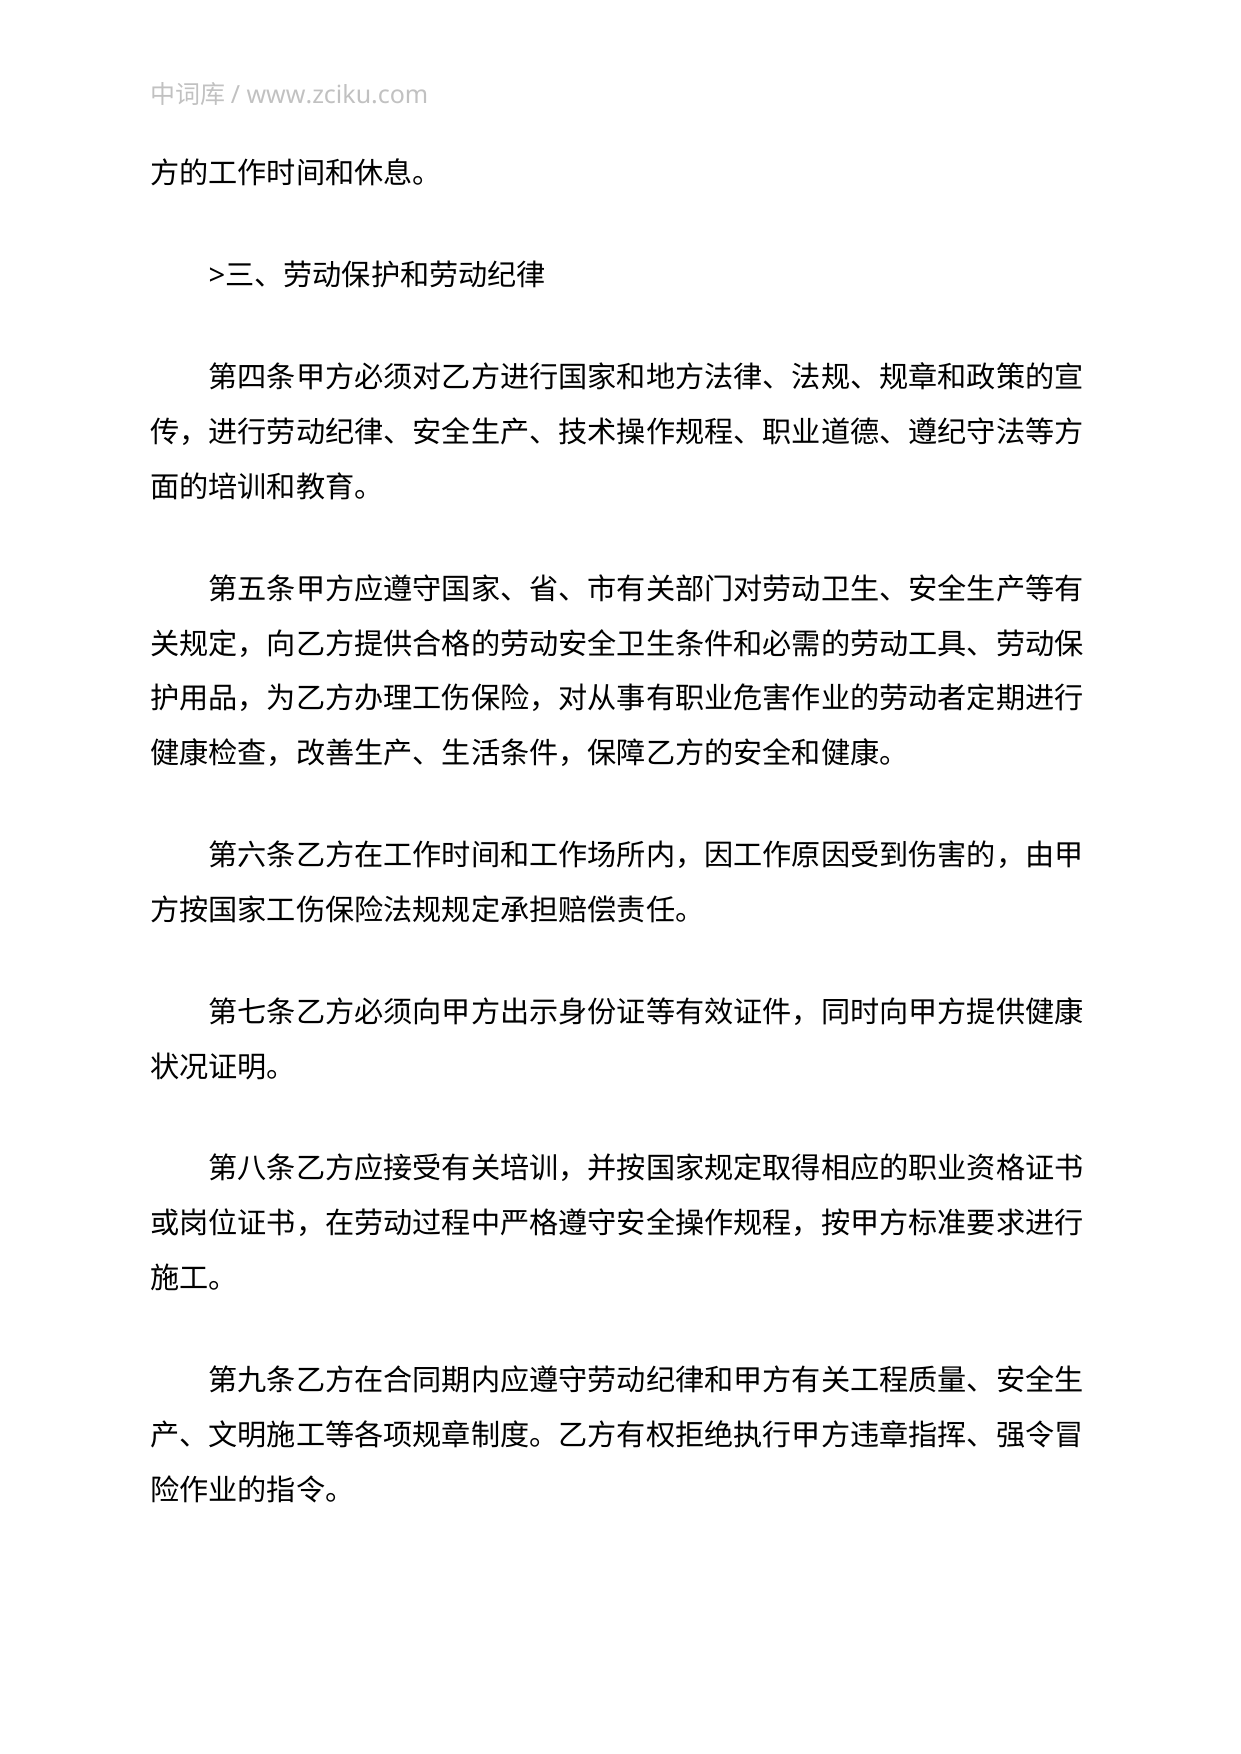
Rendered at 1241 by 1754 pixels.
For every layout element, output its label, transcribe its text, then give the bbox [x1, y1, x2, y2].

text >三、劳动保护和劳动纪律 [150, 252, 1090, 294]
text 第六条乙方在工作时间和工作场所内，因工作原因受到伤害的，由甲方按国家工伤保险法规规定承担赔偿责任。 [150, 832, 1090, 929]
text 第九条乙方在合同期内应遵守劳动纪律和甲方有关工程质量、安全生产、文明施工等各项规章制度。乙方有权拒绝执行甲方违章指挥、强令冒险作业的指令。 [150, 1357, 1090, 1509]
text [150, 150, 1090, 192]
text 第七条乙方必须向甲方出示身份证等有效证件，同时向甲方提供健康状况证明。 [150, 988, 1090, 1086]
text 第四条甲方必须对乙方进行国家和地方法律、法规、规章和政策的宣传，进行劳动纪律、安全生产、技术操作规程、职业道德、遵纪守法等方面的培训和教育。 [150, 354, 1090, 506]
text 第五条甲方应遵守国家、省、市有关部门对劳动卫生、安全生产等有关规定，向乙方提供合格的劳动安全卫生条件和必需的劳动工具、劳动保护用品，为乙方办理工伤保险，对从事有职业危害作业的劳动者定期进行健康检查，改善生产、生活条件，保障乙方的安全和健康。 [150, 565, 1090, 772]
text 第八条乙方应接受有关培训，并按国家规定取得相应的职业资格证书或岗位证书，在劳动过程中严格遵守安全操作规程，按甲方标准要求进行施工。 [150, 1145, 1090, 1297]
